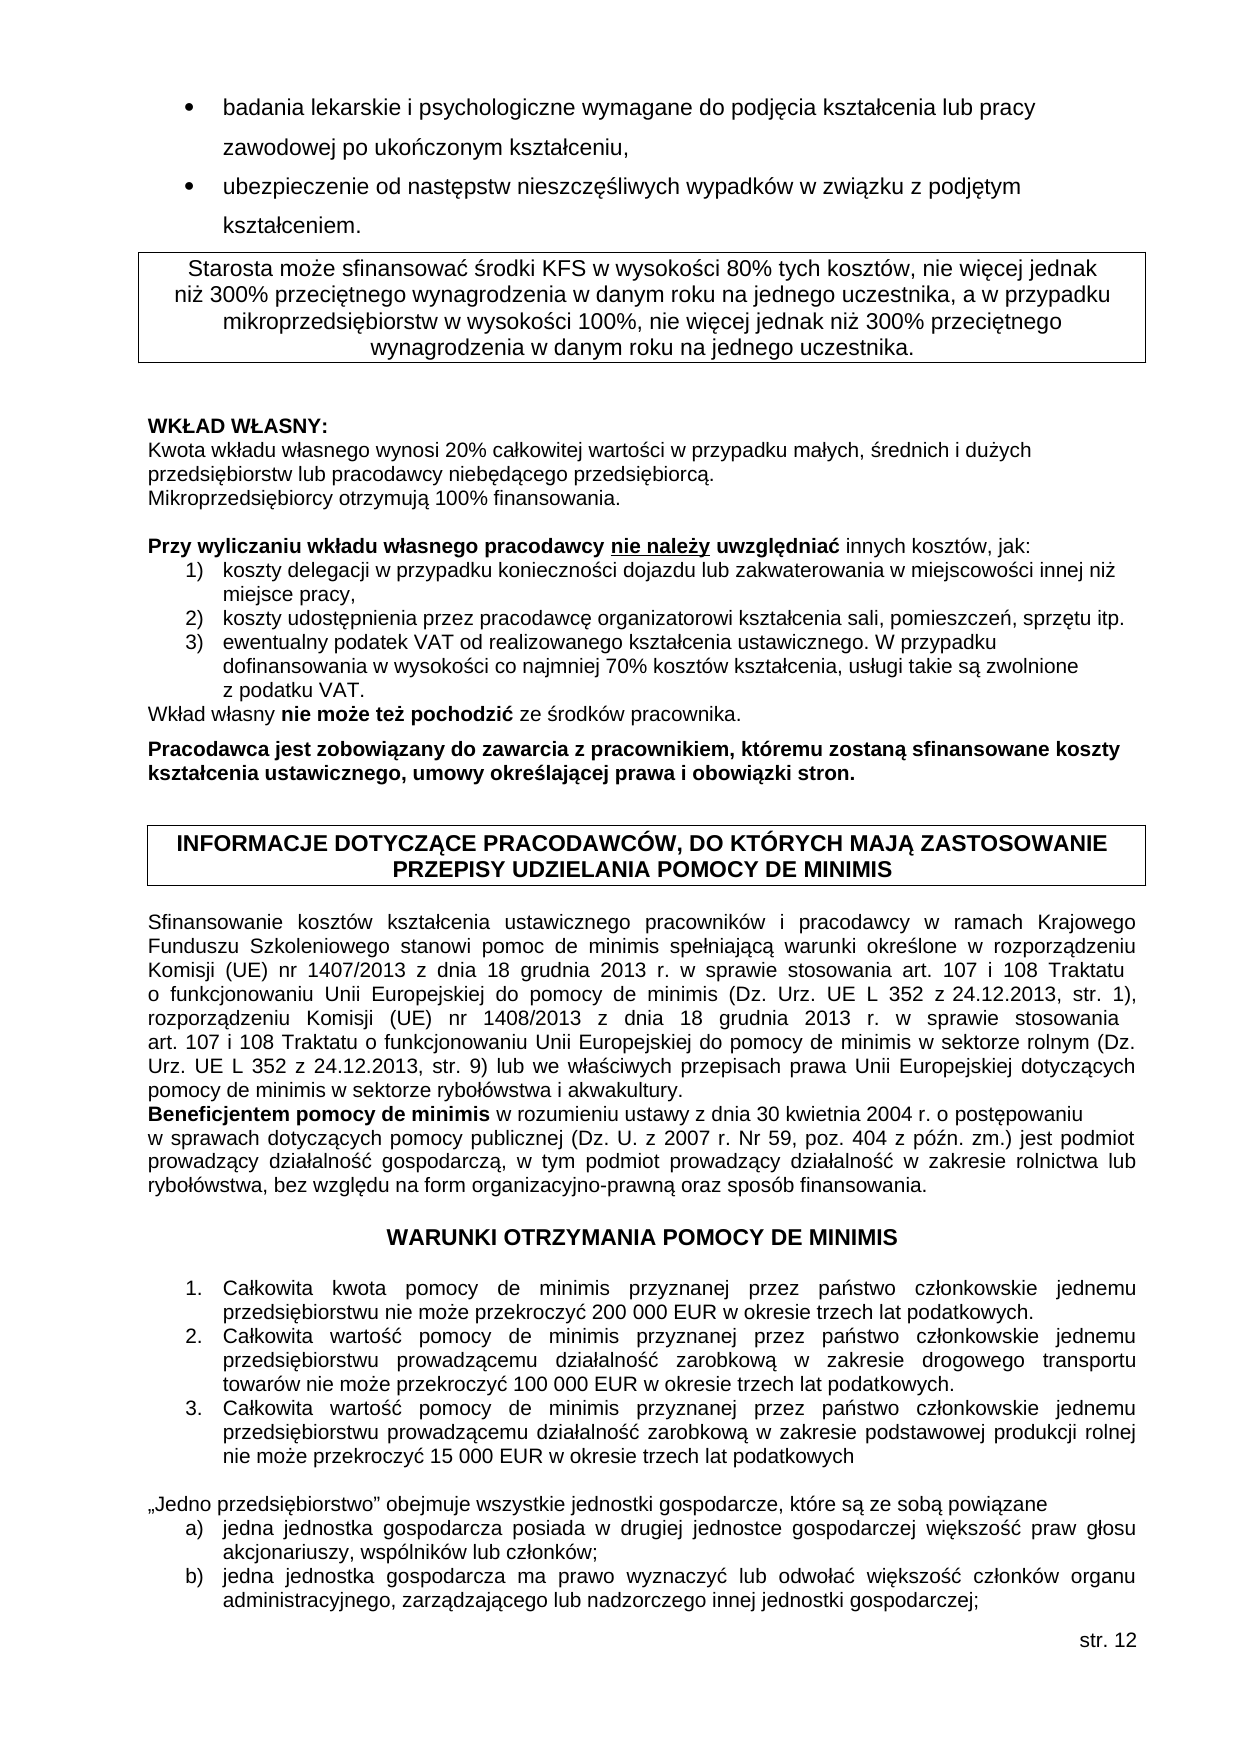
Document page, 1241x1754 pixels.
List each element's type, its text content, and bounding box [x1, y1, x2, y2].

text Wkład własny nie może też pochodzić ze środków pracownika. [148, 701, 1137, 725]
text w sprawach dotyczących pomocy publicznej (Dz. U. z 2007 r. Nr 59, poz. 404 z późn. zm.) jest podmiot prowadzący działalność gospodarczą, w tym podmiot prowadzący działalność w zakresie rolnictwa lub rybołówstwa, bez względu na form organizacyjno-prawną oraz sposób finansowania. [148, 1125, 1137, 1197]
text Starosta może sfinansować środki KFS w wysokości 80% tych kosztów, nie więcej jednak [139, 253, 1145, 278]
list badania lekarskie i psychologiczne wymagane do podjęcia kształcenia lub pracy zawodowej po ukończonym kształceniu, [185, 94, 1137, 160]
text „Jedno przedsiębiorstwo” obejmuje wszystkie jednostki gospodarcze, które są ze sobą powiązane [148, 1492, 1137, 1516]
text Pracodawca jest zobowiązany do zawarcia z pracownikiem, któremu zostaną sfinansowane koszty kształcenia ustawicznego, umowy określającej prawa i obowiązki stron. [148, 737, 1137, 785]
list Całkowita kwota pomocy de minimis przyznanej przez państwo członkowskie jednemu przedsiębiorstwu nie może przekroczyć 200 000 EUR w okresie trzech lat podatkowych. [185, 1276, 1137, 1324]
text Kwota wkładu własnego wynosi 20% całkowitej wartości w przypadku małych, średnich i dużych przedsiębiorstw lub pracodawcy niebędącego przedsiębiorcą. [148, 438, 1137, 486]
text WARUNKI OTRZYMANIA POMOCY DE MINIMIS [148, 1223, 1137, 1250]
text Przy wyliczaniu wkładu własnego pracodawcy nie należy uwzględniać innych kosztów, jak: [148, 534, 1137, 558]
text niż 300% przeciętnego wynagrodzenia w danym roku na jednego uczestnika, a w przypadku mikroprzedsiębiorstw w wysokości 100%, nie więcej jednak niż 300% przeciętnego wynagrodzenia w danym roku na jednego uczestnika. [139, 278, 1145, 362]
text Sfinansowanie kosztów kształcenia ustawicznego pracowników i pracodawcy w ramach Krajowego Funduszu Szkoleniowego stanowi pomoc de minimis spełniającą warunki określone w rozporządzeniu Komisji (UE) nr 1407/2013 z dnia 18 grudnia 2013 r. w sprawie stosowania art. 107 i 108 Traktatu o funkcjonowaniu Unii Europejskiej do pomocy de minimis (Dz. Urz. UE L 352 z 24.12.2013, str. 1), rozporządzeniu Komisji (UE) nr 1408/2013 z dnia 18 grudnia 2013 r. w sprawie stosowania art. 107 i 108 Traktatu o funkcjonowaniu Unii Europejskiej do pomocy de minimis w sektorze rolnym (Dz. Urz. UE L 352 z 24.12.2013, str. 9) lub we właściwych przepisach prawa Unii Europejskiej dotyczących pomocy de minimis w sektorze rybołówstwa i akwakultury. [148, 910, 1137, 1101]
text INFORMACJE DOTYCZĄCE PRACODAWCÓW, DO KTÓRYCH MAJĄ ZASTOSOWANIE PRZEPISY UDZIELANIA POMOCY DE MINIMIS [148, 826, 1145, 885]
list koszty udostępnienia przez pracodawcę organizatorowi kształcenia sali, pomieszczeń, sprzętu itp. [185, 606, 1137, 629]
list Całkowita wartość pomocy de minimis przyznanej przez państwo członkowskie jednemu przedsiębiorstwu prowadzącemu działalność zarobkową w zakresie drogowego transportu towarów nie może przekroczyć 100 000 EUR w okresie trzech lat podatkowych. [185, 1324, 1137, 1396]
list jedna jednostka gospodarcza ma prawo wyznaczyć lub odwołać większość członków organu administracyjnego, zarządzającego lub nadzorczego innej jednostki gospodarczej; [185, 1564, 1137, 1612]
list koszty delegacji w przypadku konieczności dojazdu lub zakwaterowania w miejscowości innej niż miejsce pracy, [185, 558, 1137, 606]
list Całkowita wartość pomocy de minimis przyznanej przez państwo członkowskie jednemu przedsiębiorstwu prowadzącemu działalność zarobkową w zakresie podstawowej produkcji rolnej nie może przekroczyć 15 000 EUR w okresie trzech lat podatkowych [185, 1396, 1137, 1468]
text Mikroprzedsiębiorcy otrzymują 100% finansowania. [148, 486, 1137, 510]
list ubezpieczenie od następstw nieszczęśliwych wypadków w związku z podjętym kształceniem. [185, 173, 1137, 239]
list jedna jednostka gospodarcza posiada w drugiej jednostce gospodarczej większość praw głosu akcjonariuszy, wspólników lub członków; [185, 1516, 1137, 1564]
text Beneficjentem pomocy de minimis w rozumieniu ustawy z dnia 30 kwietnia 2004 r. o postępowaniu [148, 1101, 1137, 1125]
list ewentualny podatek VAT od realizowanego kształcenia ustawicznego. W przypadku dofinansowania w wysokości co najmniej 70% kosztów kształcenia, usługi takie są zwolnione z podatku VAT. [185, 629, 1137, 701]
text WKŁAD WŁASNY: [148, 414, 1137, 438]
